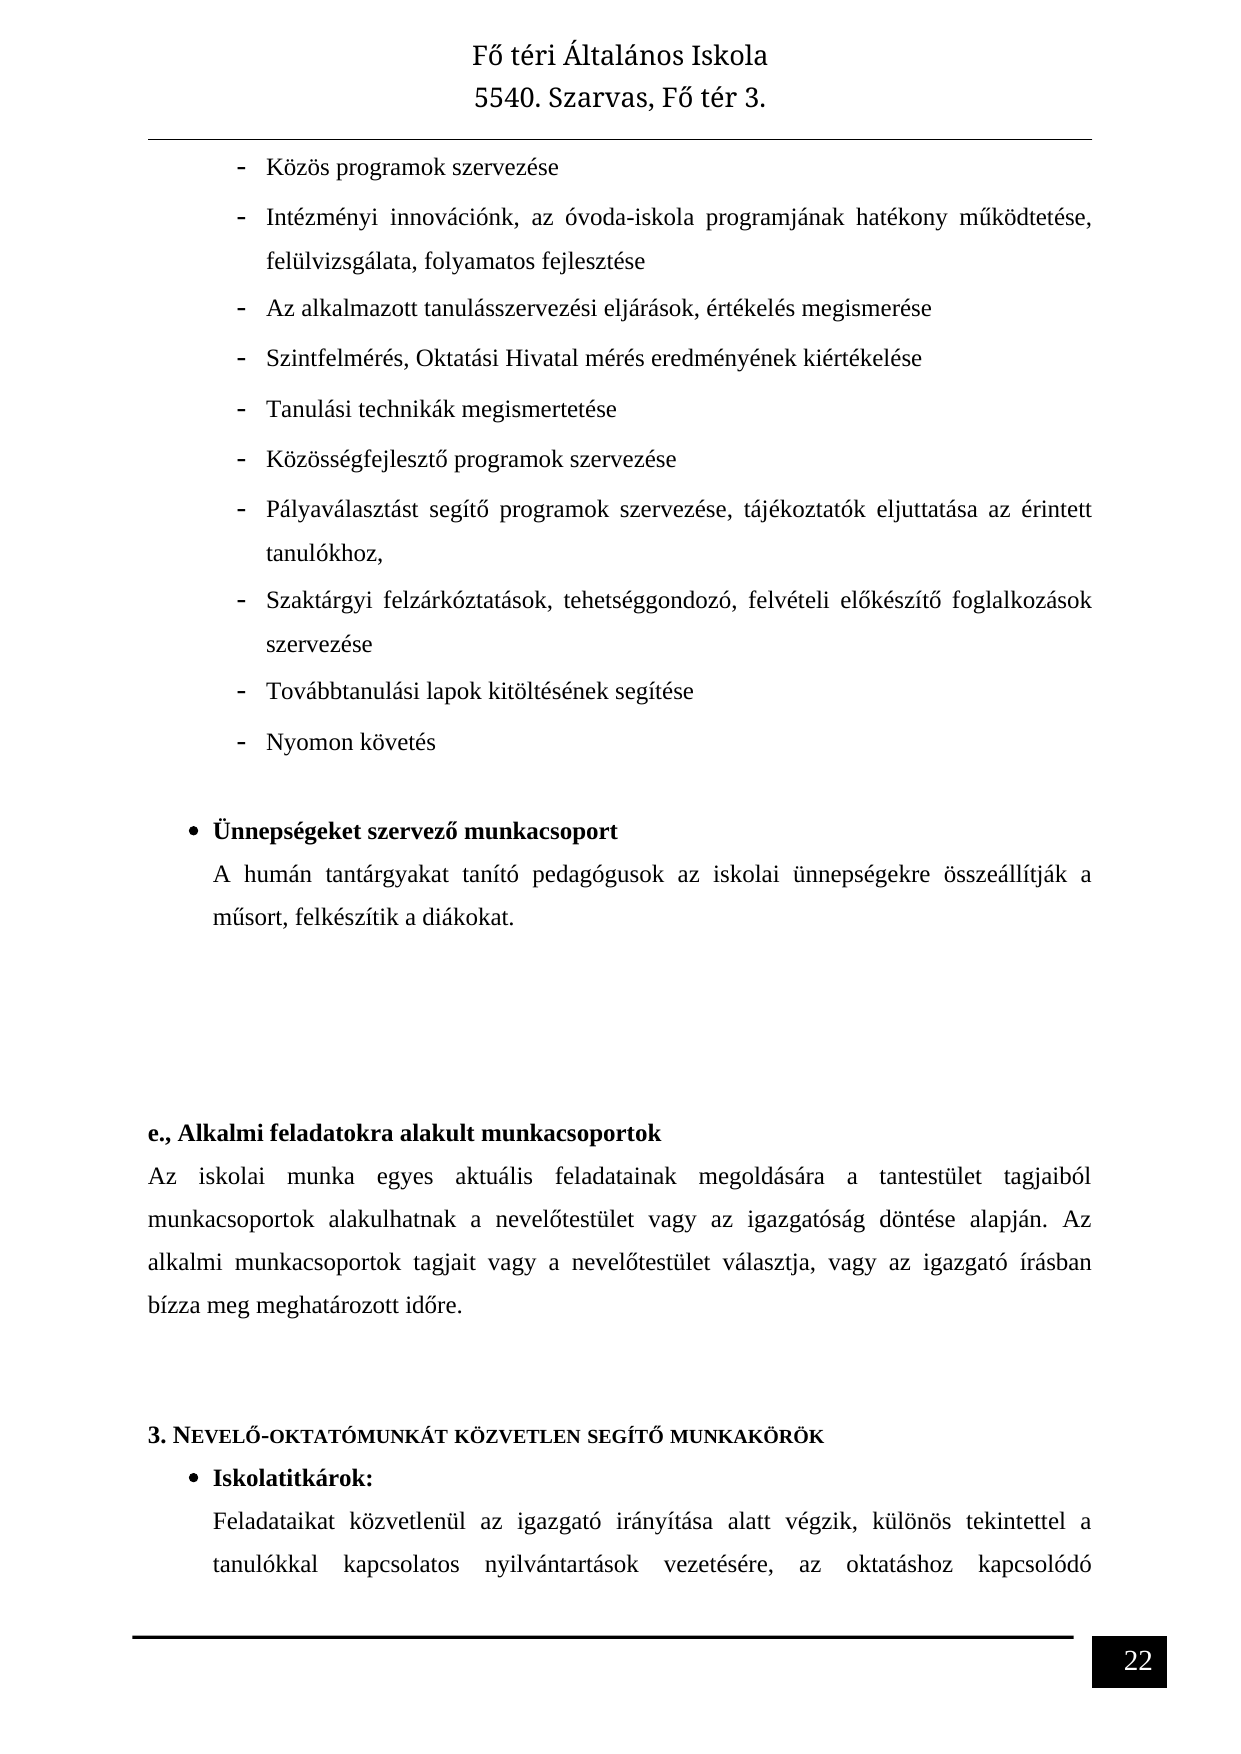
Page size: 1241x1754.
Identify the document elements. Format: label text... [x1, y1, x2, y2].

list Az alkalmazott tanulásszervezési eljárások, értékelés megismerése [236, 289, 1092, 323]
text e., Alkalmi feladatokra alakult munkacsoportok [148, 1118, 1092, 1147]
list Közös programok szervezése [236, 148, 1092, 181]
text 3. Nevelő-oktatómunkát közvetlen segítő munkakörök [148, 1420, 1092, 1449]
list Tanulási technikák megismertetése [236, 390, 1092, 423]
list Közösségfejlesztő programok szervezése [236, 440, 1092, 473]
list Szaktárgyi felzárkóztatások, tehetséggondozó, felvételi előkészítő foglalkozások szervezése [236, 581, 1092, 658]
list Intézményi innovációnk, az óvoda-iskola programjának hatékony működtetése, felülvizsgálata, folyamatos fejlesztése [236, 198, 1092, 275]
list Ünnepségeket szervező munkacsoport [189, 816, 1092, 845]
list Pályaválasztást segítő programok szervezése, tájékoztatók eljuttatása az érintett tanulókhoz, [236, 490, 1092, 567]
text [213, 1506, 1092, 1578]
list Továbbtanulási lapok kitöltésének segítése [236, 672, 1092, 706]
list Szintfelmérés, Oktatási Hivatal mérés eredményének kiértékelése [236, 339, 1092, 373]
text A humán tantárgyakat tanító pedagógusok az iskolai ünnepségekre összeállítják a műsort, felkészítik a diákokat. [213, 859, 1092, 931]
text Az iskolai munka egyes aktuális feladatainak megoldására a tantestület tagjaiból munkacsoportok alakulhatnak a nevelőtestület vagy az igazgatóság döntése alapján. Az alkalmi munkacsoportok tagjait vagy a nevelőtestület választja, vagy az igazgató írásban bízza meg meghatározott időre. [148, 1161, 1092, 1319]
list Iskolatitkárok: [189, 1463, 1092, 1492]
list Nyomon követés [236, 723, 1092, 756]
